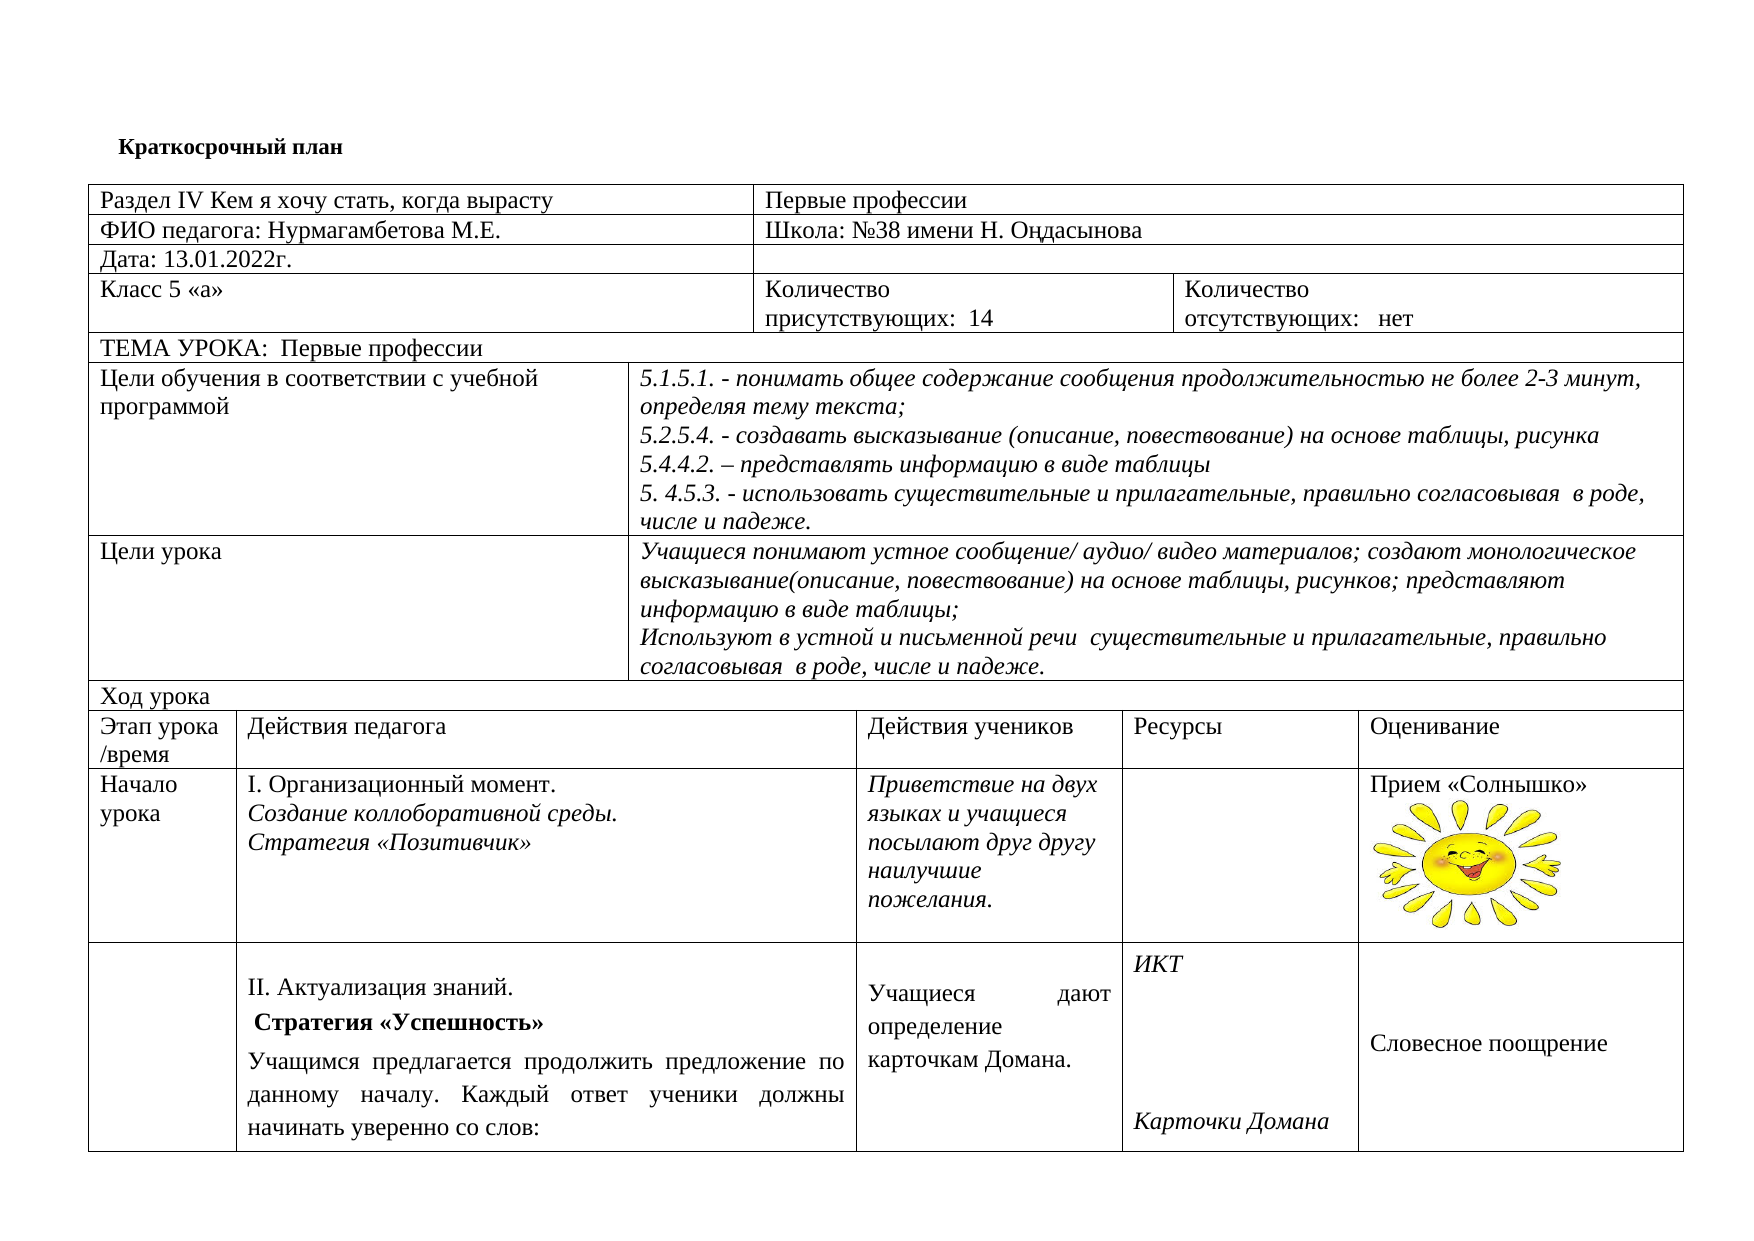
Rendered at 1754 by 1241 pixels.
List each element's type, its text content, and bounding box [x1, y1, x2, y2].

table_cell Начало урока [89, 769, 236, 942]
table_cell Класс 5 «а» [89, 274, 753, 332]
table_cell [1123, 943, 1358, 1151]
table_cell Цели обучения в соответствии с учебной программой [89, 363, 628, 535]
table_cell Количество присутствующих: 14 [754, 274, 1173, 332]
table_cell Школа: №38 имени Н. Оңдасынова [754, 215, 1683, 243]
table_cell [1359, 943, 1683, 1151]
table_cell 5.1.5.1. - понимать общее содержание сообщения продолжительностью не более 2-3 минут, определяя тему текста; 5.2.5.4. - создавать высказывание (описание, повествование) на основе таблицы, рисунка 5.4.4.2. – представлять информацию в виде таблицы 5. 4.5.3. - использовать существительные и прилагательные, правильно согласовывая в роде, числе и падеже. [629, 363, 1683, 535]
table_cell Ресурсы [1123, 711, 1358, 768]
table_cell Количество отсутствующих: нет [1174, 274, 1683, 332]
table_cell Прием «Солнышко» [1359, 769, 1683, 942]
table_cell Оценивание [1359, 711, 1683, 768]
table_cell Действия учеников [857, 711, 1122, 768]
table_cell Приветствие на двух языках и учащиеся посылают друг другу наилучшие пожелания. [857, 769, 1122, 942]
table_cell [89, 943, 236, 1151]
table_cell [754, 245, 1683, 273]
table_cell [857, 943, 1122, 1151]
table_header Первые профессии [754, 185, 1683, 214]
table_cell Дата: 13.01.2022г. [89, 245, 753, 273]
table_header Раздел IV Кем я хочу стать, когда вырасту [89, 185, 753, 214]
table_cell ТЕМА УРОКА: Первые профессии [89, 333, 1683, 362]
table_cell Учащиеся понимают устное сообщение/ аудио/ видео материалов; создают монологическое высказывание(описание, повествование) на основе таблицы, рисунков; представляют информацию в виде таблицы; Используют в устной и письменной речи существительные и прилагательные, правильно согласовывая в роде, числе и падеже. [629, 536, 1683, 680]
table_cell Ход урока [89, 681, 1683, 710]
table_cell ФИО педагога: Нурмагамбетова М.Е. [89, 215, 753, 243]
table_cell Этап урока /время [89, 711, 236, 768]
table_cell Действия педагога [237, 711, 856, 768]
text Краткосрочный план [118, 133, 1636, 159]
table_cell Цели урока [89, 536, 628, 680]
table_cell [1123, 769, 1358, 942]
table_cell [237, 943, 856, 1151]
picture [1369, 798, 1569, 930]
table_cell I. Организационный момент. Создание коллоборативной среды. Стратегия «Позитивчик» [237, 769, 856, 942]
